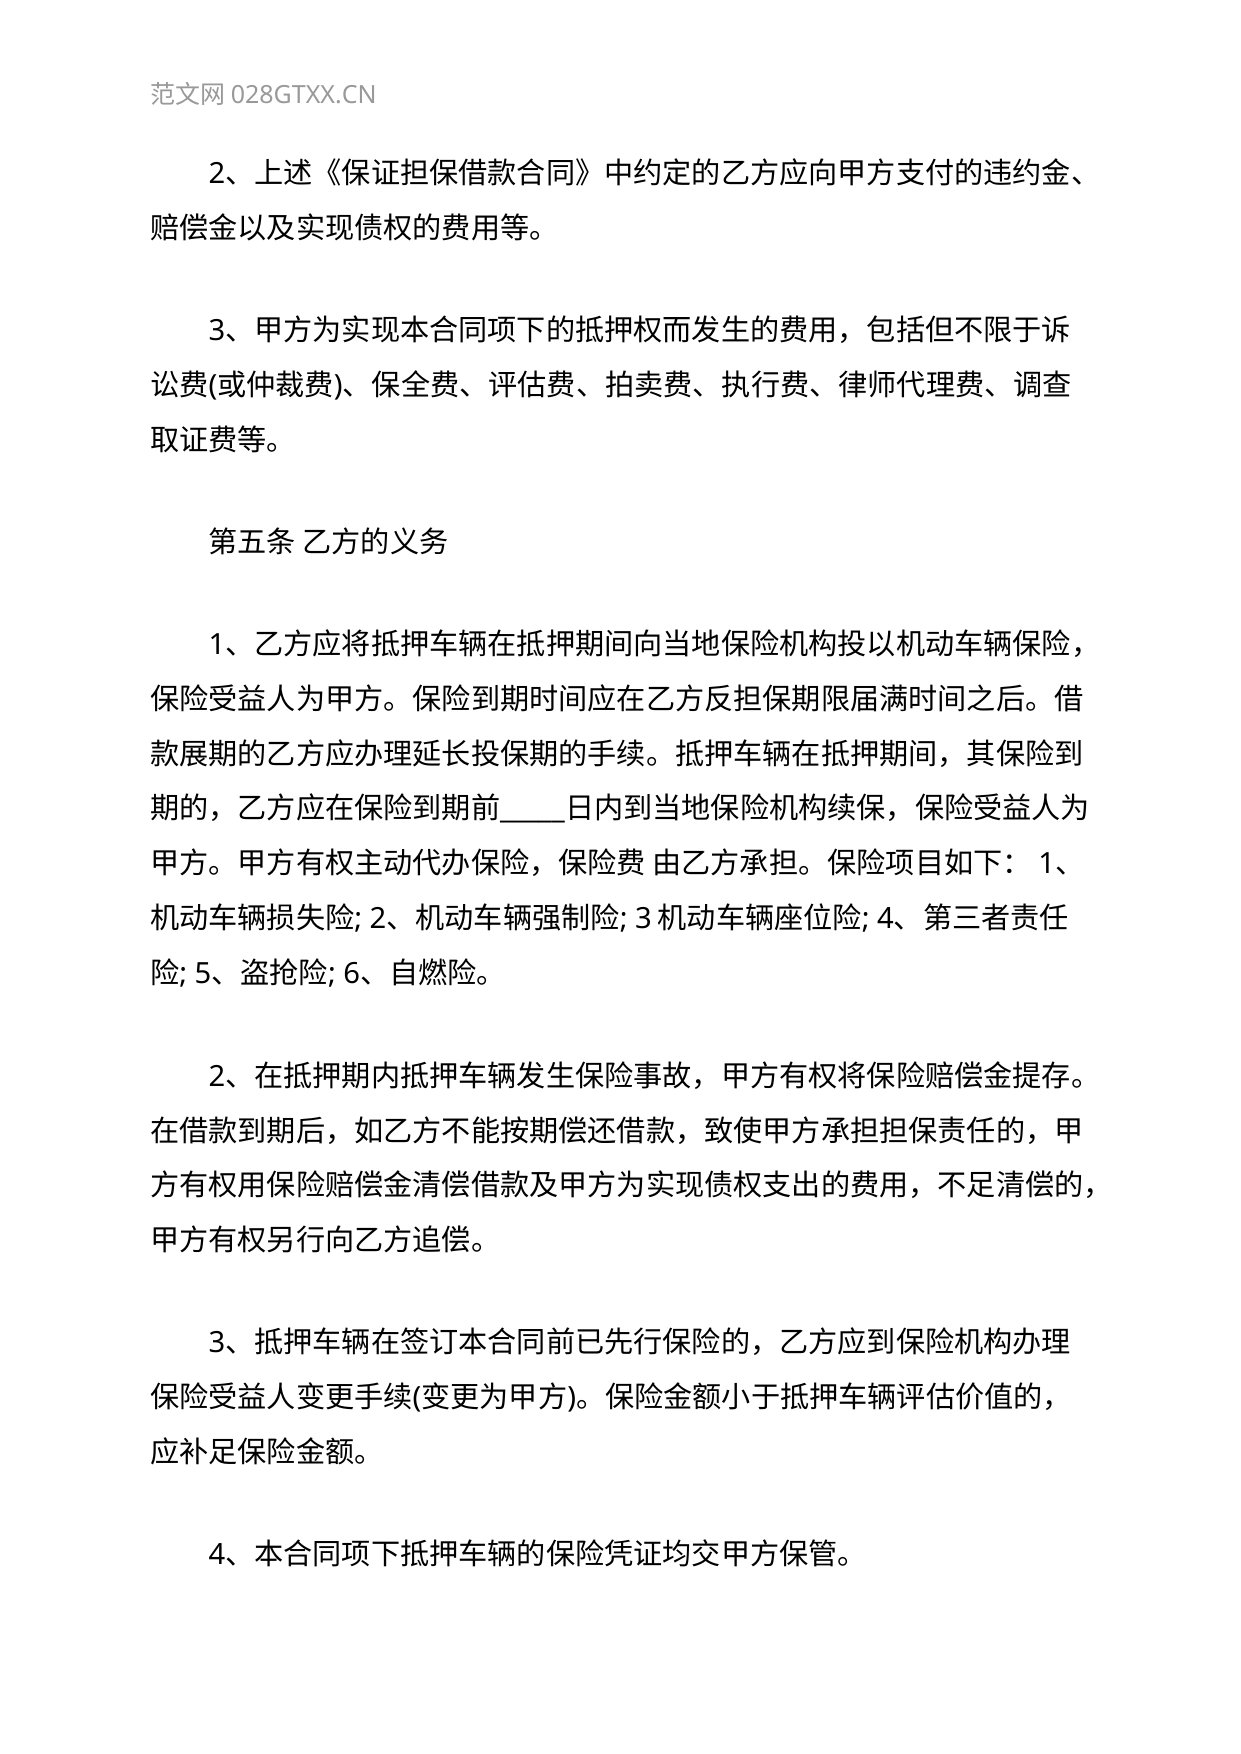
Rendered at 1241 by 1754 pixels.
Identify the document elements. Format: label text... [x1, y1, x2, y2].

text 2、在抵押期内抵押车辆发生保险事故，甲方有权将保险赔偿金提存。在借款到期后，如乙方不能按期偿还借款，致使甲方承担担保责任的，甲方有权用保险赔偿金清偿借款及甲方为实现债权支出的费用，不足清偿的，甲方有权另行向乙方追偿。 [150, 1052, 1090, 1259]
text 3、甲方为实现本合同项下的抵押权而发生的费用，包括但不限于诉讼费(或仲裁费)、保全费、评估费、拍卖费、执行费、律师代理费、调查取证费等。 [150, 307, 1090, 459]
text 3、抵押车辆在签订本合同前已先行保险的，乙方应到保险机构办理保险受益人变更手续(变更为甲方)。保险金额小于抵押车辆评估价值的，应补足保险金额。 [150, 1319, 1090, 1471]
text 1、乙方应将抵押车辆在抵押期间向当地保险机构投以机动车辆保险，保险受益人为甲方。保险到期时间应在乙方反担保期限届满时间之后。借款展期的乙方应办理延长投保期的手续。抵押车辆在抵押期间，其保险到期的，乙方应在保险到期前_____日内到当地保险机构续保，保险受益人为甲方。甲方有权主动代办保险，保险费 由乙方承担。保险项目如下： 1、机动车辆损失险; 2、机动车辆强制险; 3机动车辆座位险; 4、第三者责任险; 5、盗抢险; 6、自燃险。 [150, 620, 1090, 992]
text 2、上述《保证担保借款合同》中约定的乙方应向甲方支付的违约金、赔偿金以及实现债权的费用等。 [150, 150, 1090, 247]
text 4、本合同项下抵押车辆的保险凭证均交甲方保管。 [150, 1530, 1090, 1573]
text 第五条 乙方的义务 [150, 518, 1090, 561]
